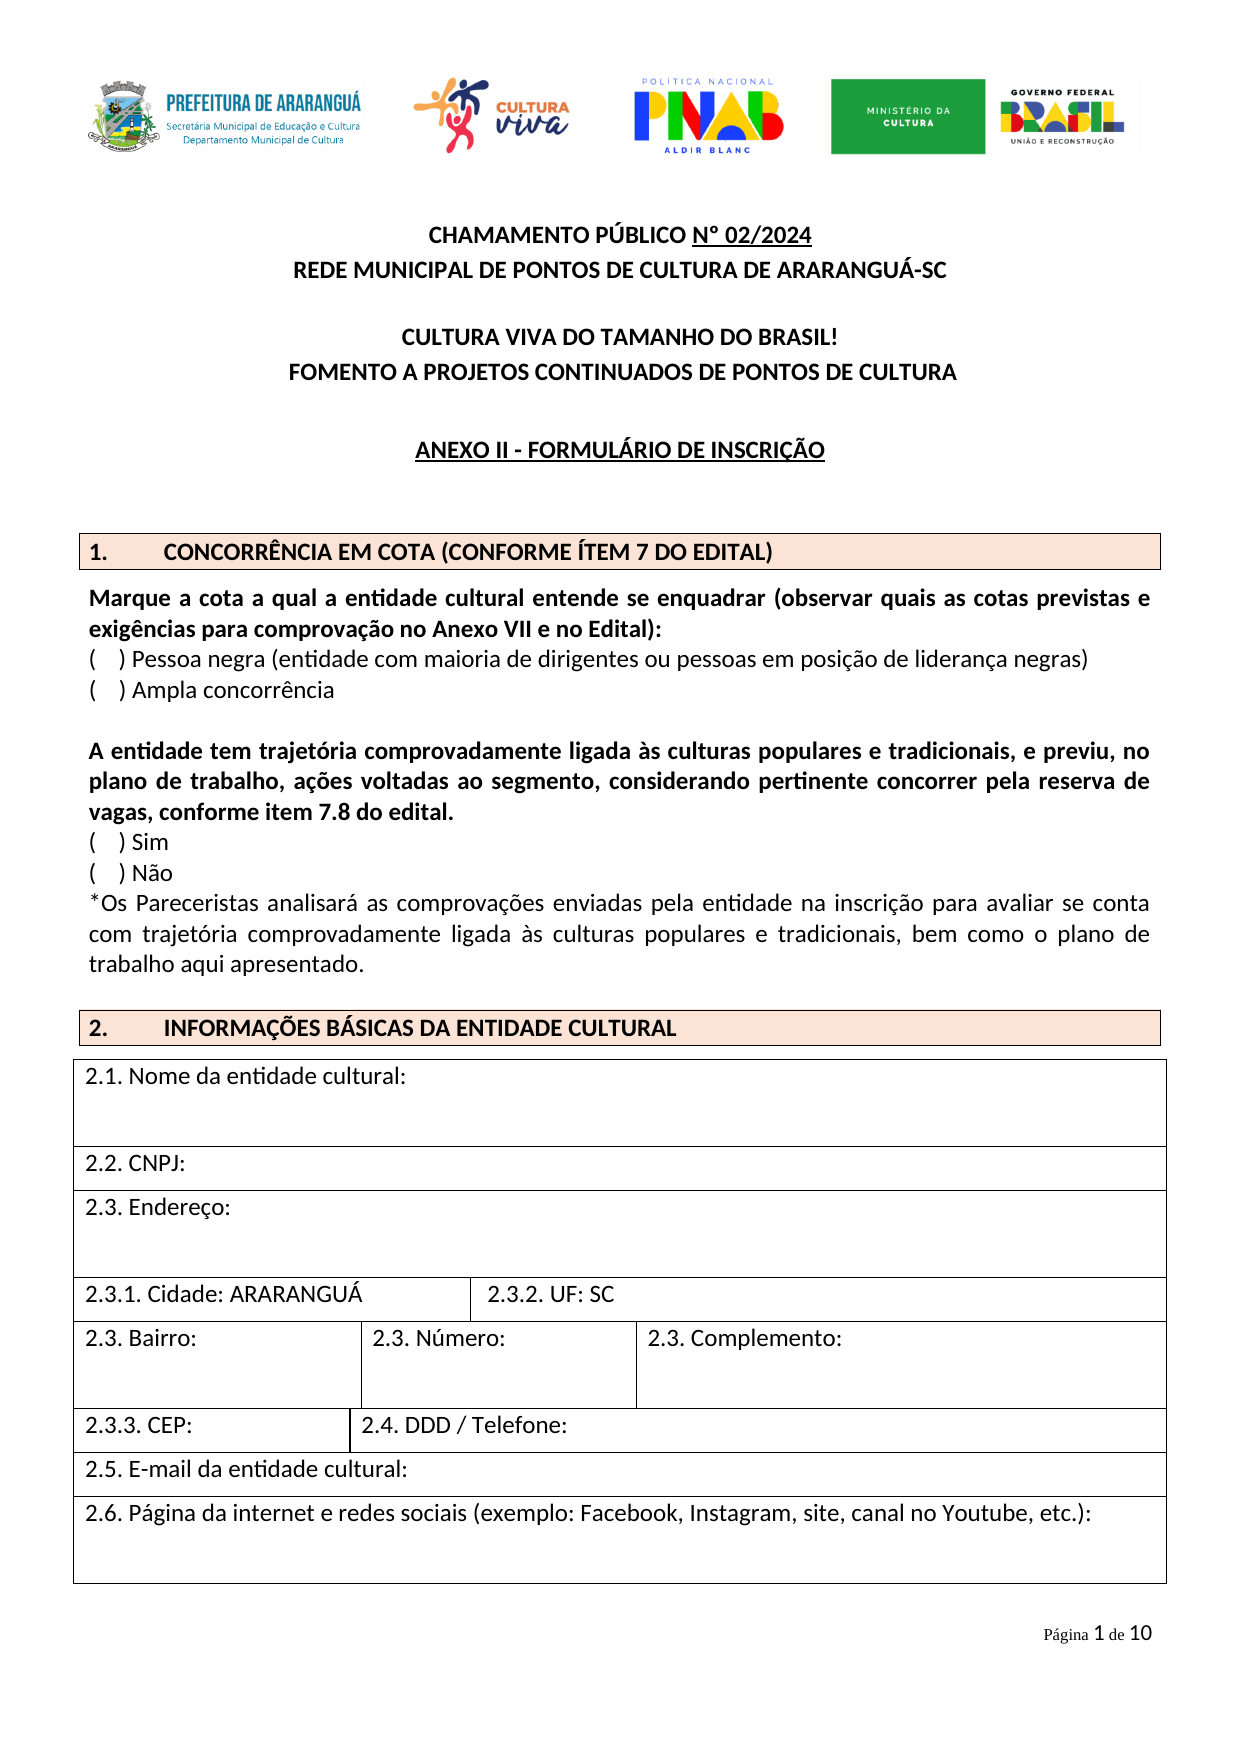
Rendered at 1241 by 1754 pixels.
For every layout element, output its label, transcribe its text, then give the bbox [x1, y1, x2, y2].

table_cell 2.3. Bairro: [74, 1322, 361, 1408]
text A entidade tem trajetória comprovadamente ligada às culturas populares e tradicionais, e previu, no plano de trabalho, ações voltadas ao segmento, considerando pertinente concorrer pela reserva de vagas, conforme item 7.8 do edital. [88, 735, 1152, 826]
table_cell 2.3.2. UF: SC [471, 1278, 1166, 1321]
table_cell 2.3. Complemento: [637, 1322, 1166, 1408]
table_cell 2.3. Endereço: [74, 1191, 1166, 1277]
text ( ) Não [88, 857, 1152, 887]
table_cell 2.4. DDD / Telefone: [351, 1409, 1166, 1452]
list INFORMAÇÕES BÁSICAS DA ENTIDADE CULTURAL [80, 1011, 1160, 1045]
text FOMENTO A PROJETOS CONTINUADOS DE PONTOS DE CULTURA [88, 356, 1152, 387]
text ( ) Pessoa negra (entidade com maioria de dirigentes ou pessoas em posição de liderança negras) [88, 643, 1152, 674]
table_cell 2.3.1. Cidade: ARARANGUÁ [74, 1278, 470, 1321]
text ANEXO II - FORMULÁRIO DE INSCRIÇÃO [88, 434, 1152, 465]
table_cell 2.6. Página da internet e redes sociais (exemplo: Facebook, Instagram, site, canal no Youtube, etc.): [74, 1497, 1166, 1583]
text *Os Pareceristas analisará as comprovações enviadas pela entidade na inscrição para avaliar se conta com trajetória comprovadamente ligada às culturas populares e tradicionais, bem como o plano de trabalho aqui apresentado. [88, 887, 1152, 979]
text ( ) Ampla concorrência [88, 674, 1152, 704]
picture [88, 58, 1152, 184]
table_cell 2.3.3. CEP: [74, 1409, 349, 1452]
text Marque a cota a qual a entidade cultural entende se enquadrar (observar quais as cotas previstas e exigências para comprovação no Anexo VII e no Edital): [88, 582, 1152, 643]
text CHAMAMENTO PÚBLICO Nº 02/2024 [88, 219, 1152, 250]
text CULTURA VIVA DO TAMANHO DO BRASIL! [88, 321, 1152, 352]
table_cell 2.5. E-mail da entidade cultural: [74, 1453, 1166, 1496]
table_cell 2.2. CNPJ: [74, 1147, 1166, 1190]
list CONCORRÊNCIA EM COTA (CONFORME ÍTEM 7 DO EDITAL) [80, 534, 1160, 569]
text REDE MUNICIPAL DE PONTOS DE CULTURA DE ARARANGUÁ-SC [88, 254, 1152, 285]
table_header 2.1. Nome da entidade cultural: [74, 1060, 1166, 1146]
table_cell 2.3. Número: [362, 1322, 636, 1408]
text ( ) Sim [88, 826, 1152, 857]
